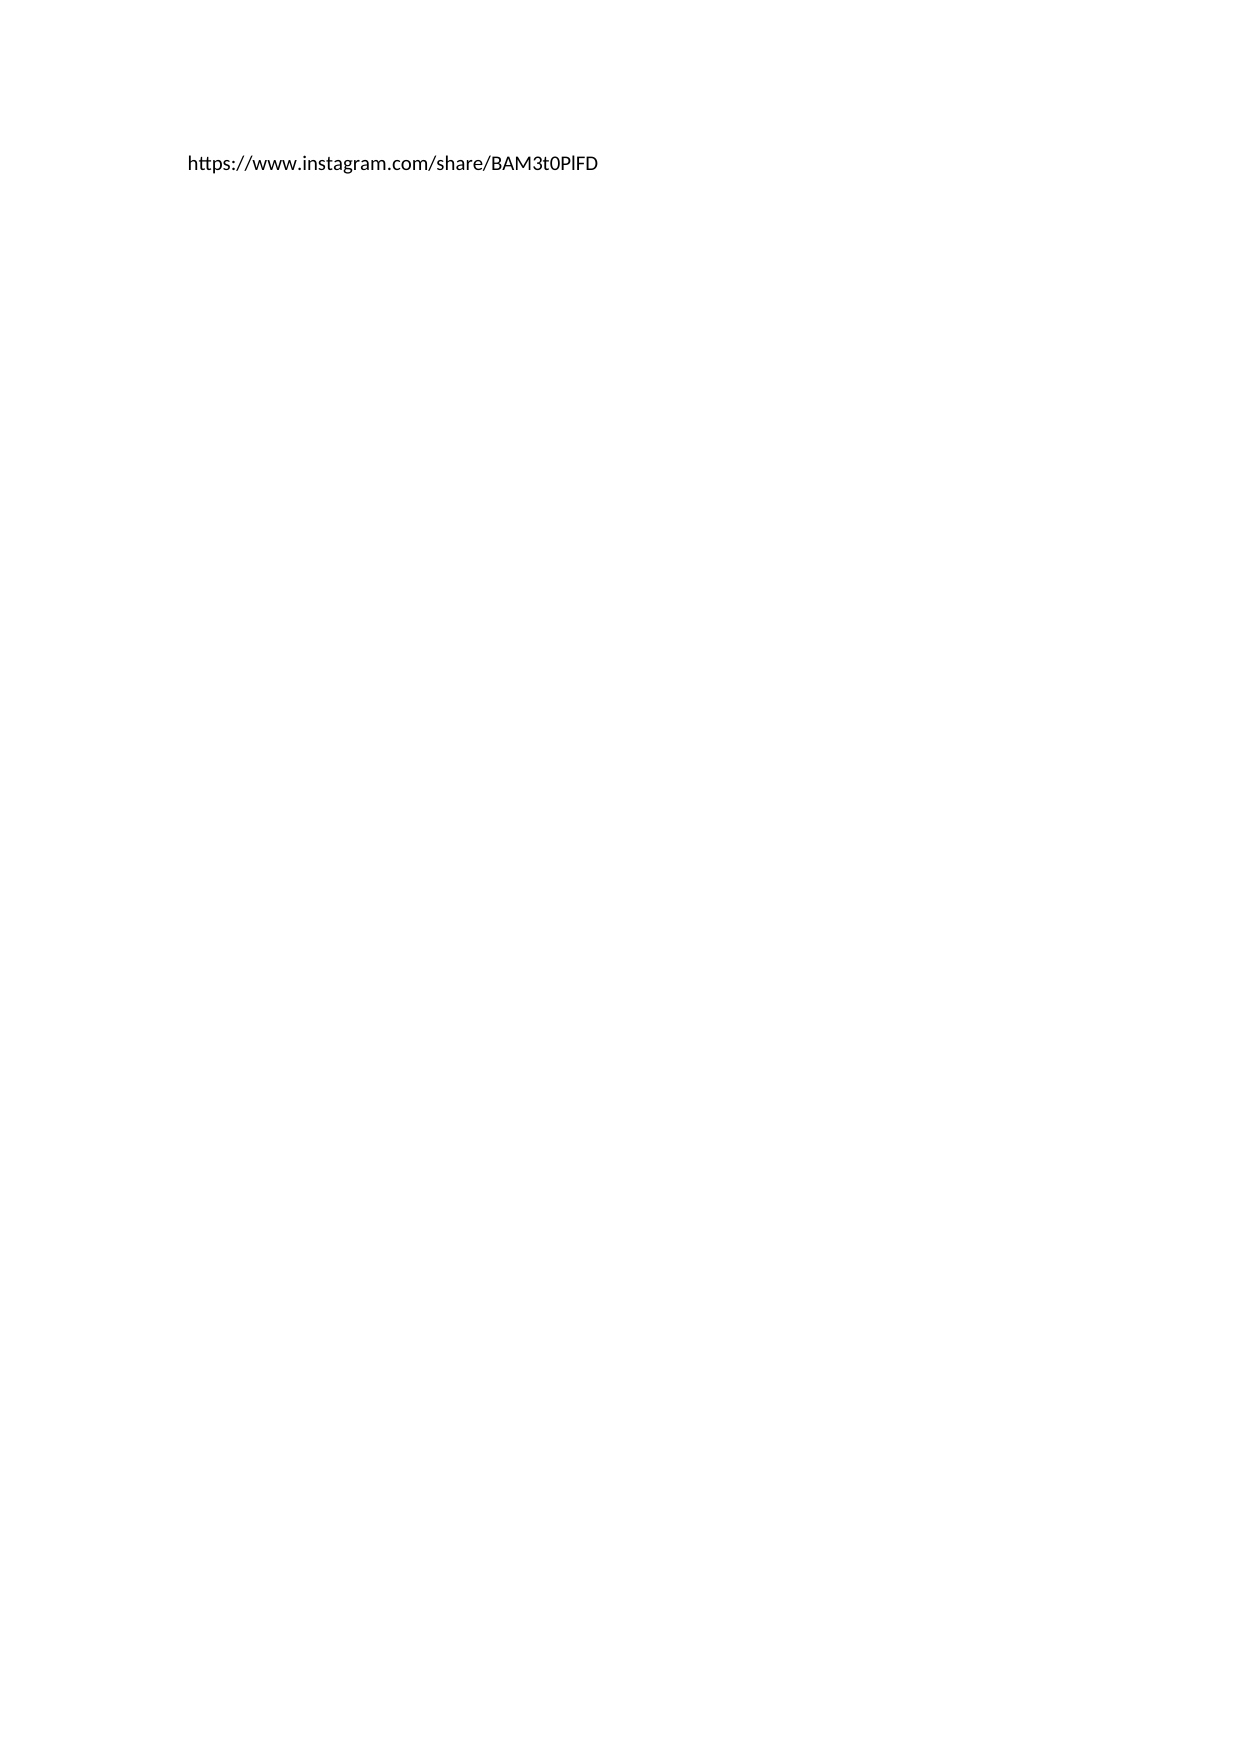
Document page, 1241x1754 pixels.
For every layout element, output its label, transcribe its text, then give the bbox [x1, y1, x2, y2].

text https://www.instagram.com/share/BAM3t0PlFD [187, 150, 1053, 175]
